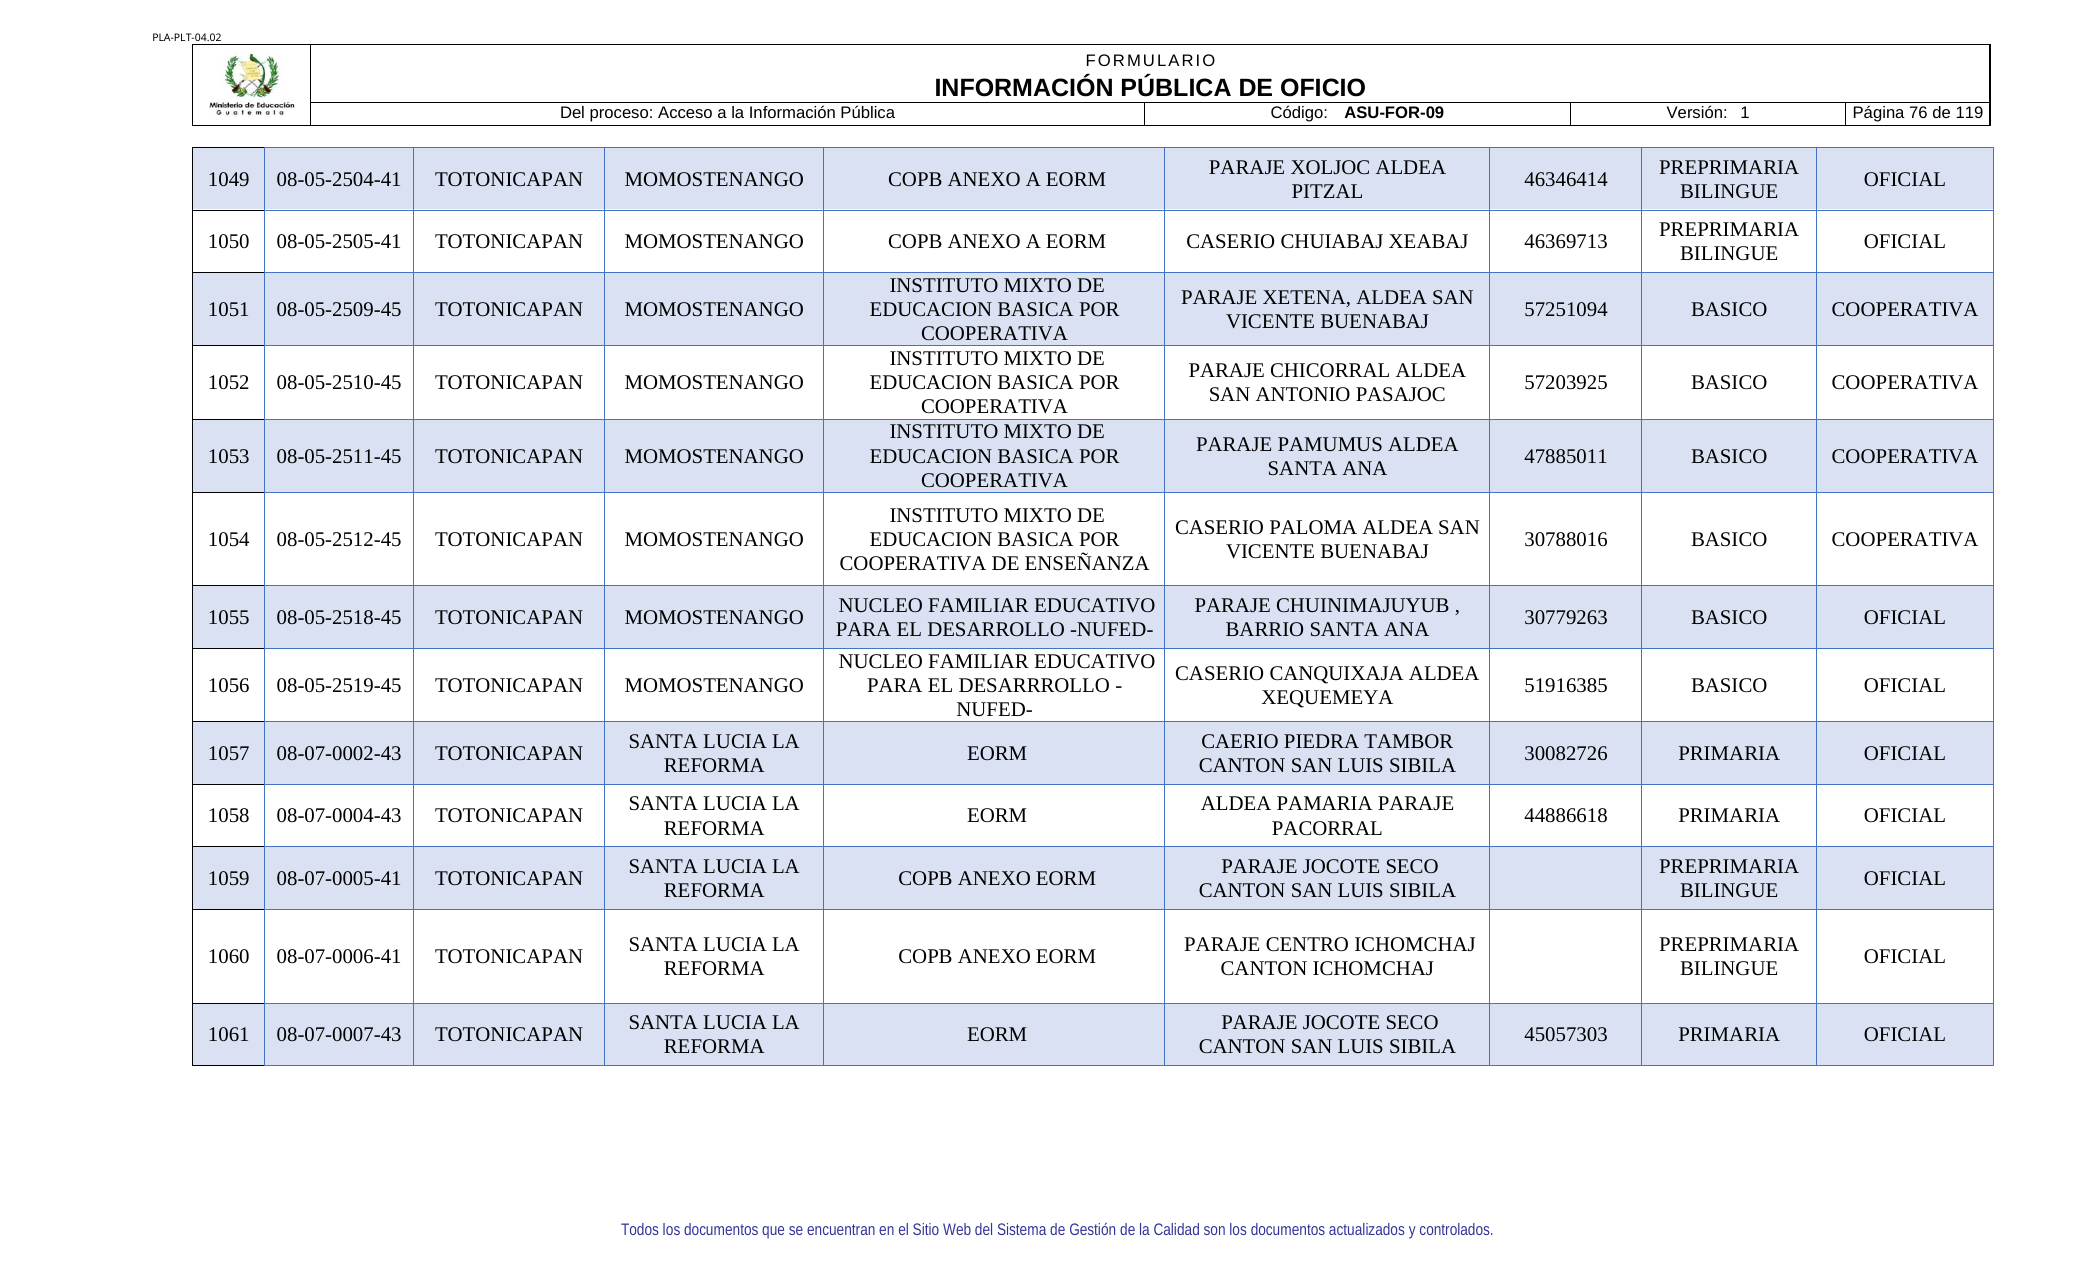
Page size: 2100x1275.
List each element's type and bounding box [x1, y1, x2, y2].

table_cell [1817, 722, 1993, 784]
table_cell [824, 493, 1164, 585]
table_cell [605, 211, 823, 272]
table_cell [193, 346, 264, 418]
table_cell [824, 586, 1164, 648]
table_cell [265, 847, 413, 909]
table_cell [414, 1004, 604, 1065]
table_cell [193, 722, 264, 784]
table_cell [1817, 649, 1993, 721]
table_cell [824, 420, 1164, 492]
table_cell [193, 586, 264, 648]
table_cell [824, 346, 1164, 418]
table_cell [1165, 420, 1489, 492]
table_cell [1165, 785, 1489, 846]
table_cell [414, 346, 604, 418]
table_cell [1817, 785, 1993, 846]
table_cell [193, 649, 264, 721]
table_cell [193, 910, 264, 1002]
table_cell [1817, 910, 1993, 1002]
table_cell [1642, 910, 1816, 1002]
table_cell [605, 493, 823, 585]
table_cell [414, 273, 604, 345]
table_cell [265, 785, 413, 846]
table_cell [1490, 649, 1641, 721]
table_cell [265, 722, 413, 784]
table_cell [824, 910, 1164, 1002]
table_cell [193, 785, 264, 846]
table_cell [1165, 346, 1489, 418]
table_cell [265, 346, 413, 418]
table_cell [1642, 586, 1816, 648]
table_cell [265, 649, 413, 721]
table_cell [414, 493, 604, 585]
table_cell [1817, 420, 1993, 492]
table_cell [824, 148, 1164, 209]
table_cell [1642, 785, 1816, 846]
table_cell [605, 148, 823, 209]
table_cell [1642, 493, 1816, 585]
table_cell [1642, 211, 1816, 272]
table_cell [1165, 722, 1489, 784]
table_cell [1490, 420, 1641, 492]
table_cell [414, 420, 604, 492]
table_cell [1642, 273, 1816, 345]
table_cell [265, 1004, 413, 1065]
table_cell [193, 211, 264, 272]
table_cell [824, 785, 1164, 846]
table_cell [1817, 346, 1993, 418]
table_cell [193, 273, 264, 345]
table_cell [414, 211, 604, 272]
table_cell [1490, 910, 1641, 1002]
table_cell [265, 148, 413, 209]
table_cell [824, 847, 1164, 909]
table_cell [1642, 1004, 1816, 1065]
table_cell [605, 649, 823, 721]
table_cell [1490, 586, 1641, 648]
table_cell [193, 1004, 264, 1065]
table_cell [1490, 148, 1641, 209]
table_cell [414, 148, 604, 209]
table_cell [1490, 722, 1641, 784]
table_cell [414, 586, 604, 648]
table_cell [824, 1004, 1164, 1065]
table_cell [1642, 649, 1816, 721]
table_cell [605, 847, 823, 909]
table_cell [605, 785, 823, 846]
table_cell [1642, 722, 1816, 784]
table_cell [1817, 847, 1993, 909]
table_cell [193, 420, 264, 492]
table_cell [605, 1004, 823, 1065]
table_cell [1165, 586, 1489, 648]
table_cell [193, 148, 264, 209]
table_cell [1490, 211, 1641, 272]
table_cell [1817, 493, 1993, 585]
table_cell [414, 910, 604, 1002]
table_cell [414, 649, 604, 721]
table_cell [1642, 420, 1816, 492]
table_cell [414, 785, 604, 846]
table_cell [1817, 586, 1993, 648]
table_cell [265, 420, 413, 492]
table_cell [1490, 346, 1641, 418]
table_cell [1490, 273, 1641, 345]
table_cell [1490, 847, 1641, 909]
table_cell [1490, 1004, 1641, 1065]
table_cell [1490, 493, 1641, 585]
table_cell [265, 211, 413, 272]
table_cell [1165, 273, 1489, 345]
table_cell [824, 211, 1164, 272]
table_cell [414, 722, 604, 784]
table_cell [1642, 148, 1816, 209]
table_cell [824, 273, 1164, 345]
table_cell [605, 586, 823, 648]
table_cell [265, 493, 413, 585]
picture [208, 51, 295, 117]
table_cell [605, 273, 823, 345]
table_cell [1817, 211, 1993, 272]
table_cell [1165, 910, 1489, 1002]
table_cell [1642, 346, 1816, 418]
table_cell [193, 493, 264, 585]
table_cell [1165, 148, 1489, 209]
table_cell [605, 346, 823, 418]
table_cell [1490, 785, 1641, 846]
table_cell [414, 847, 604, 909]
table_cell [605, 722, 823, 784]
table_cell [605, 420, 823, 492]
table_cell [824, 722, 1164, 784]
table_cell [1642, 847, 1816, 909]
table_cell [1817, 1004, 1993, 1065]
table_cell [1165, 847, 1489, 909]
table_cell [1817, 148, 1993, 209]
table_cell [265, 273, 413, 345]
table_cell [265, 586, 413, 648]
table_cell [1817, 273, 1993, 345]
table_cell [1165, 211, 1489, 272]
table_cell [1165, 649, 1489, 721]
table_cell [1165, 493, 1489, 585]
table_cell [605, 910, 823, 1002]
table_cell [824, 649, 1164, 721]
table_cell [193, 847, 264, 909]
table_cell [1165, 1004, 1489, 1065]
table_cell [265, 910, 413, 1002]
